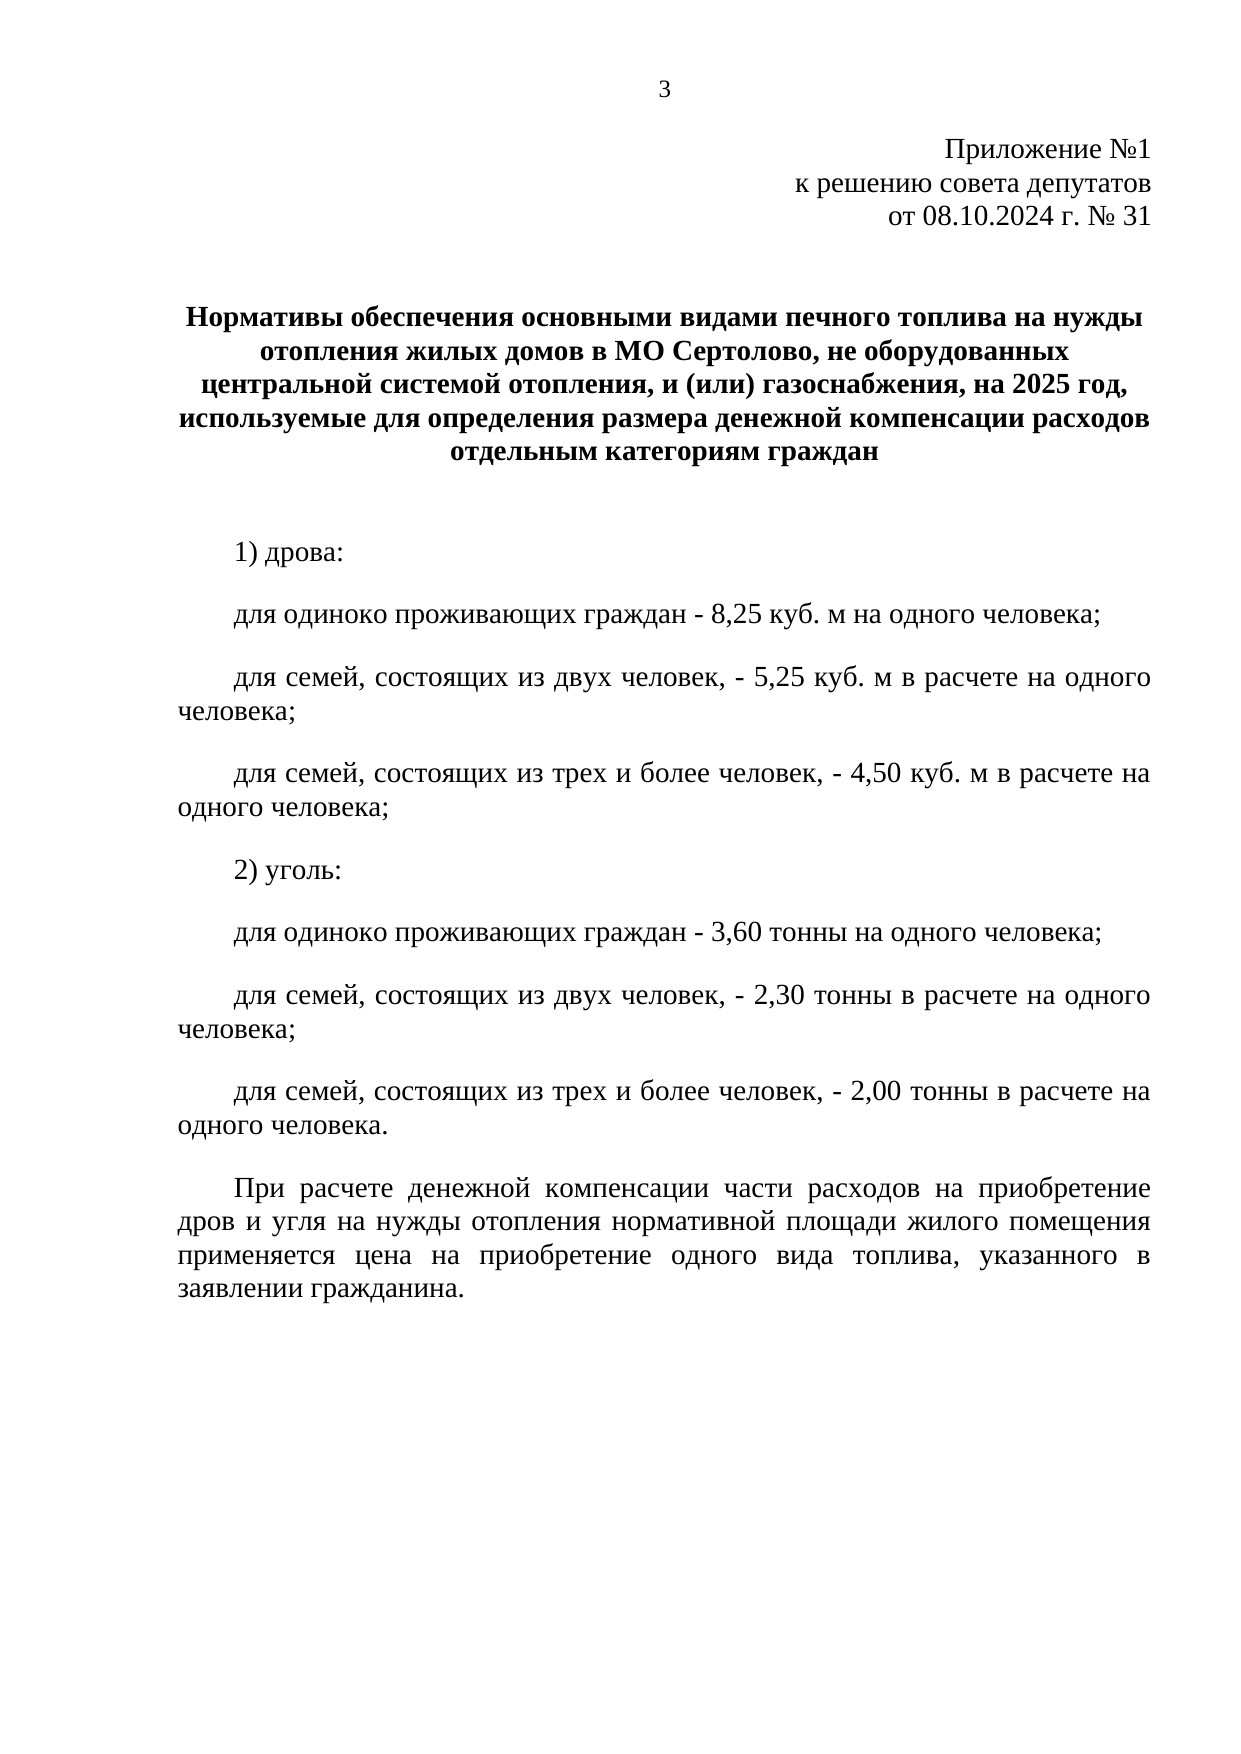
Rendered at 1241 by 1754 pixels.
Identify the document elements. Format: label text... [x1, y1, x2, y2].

text При расчете денежной компенсации части расходов на приобретение дров и угля на нужды отопления нормативной площади жилого помещения применяется цена на приобретение одного вида топлива, указанного в заявлении гражданина. [177, 1170, 1152, 1304]
text Нормативы обеспечения основными видами печного топлива на нужды отопления жилых домов в МО Сертолово, не оборудованных центральной системой отопления, и (или) газоснабжения, на 2025 год, используемые для определения размера денежной компенсации расходов отдельным категориям граждан [177, 299, 1152, 467]
text для семей, состоящих из трех и более человек, - 4,50 куб. м в расчете на одного человека; [177, 756, 1152, 823]
text для одиноко проживающих граждан - 3,60 тонны на одного человека; [177, 914, 1152, 948]
text к решению совета депутатов [177, 165, 1152, 198]
text для семей, состоящих из двух человек, - 5,25 куб. м в расчете на одного человека; [177, 659, 1152, 726]
text 1) дрова: [177, 534, 1152, 567]
text для семей, состоящих из двух человек, - 2,30 тонны в расчете на одного человека; [177, 977, 1152, 1044]
text 2) уголь: [177, 852, 1152, 885]
text от 08.10.2024 г. № 31 [177, 198, 1152, 232]
text для семей, состоящих из трех и более человек, - 2,00 тонны в расчете на одного человека. [177, 1073, 1152, 1141]
text Приложение №1 [177, 131, 1152, 165]
text для одиноко проживающих граждан - 8,25 куб. м на одного человека; [177, 597, 1152, 630]
